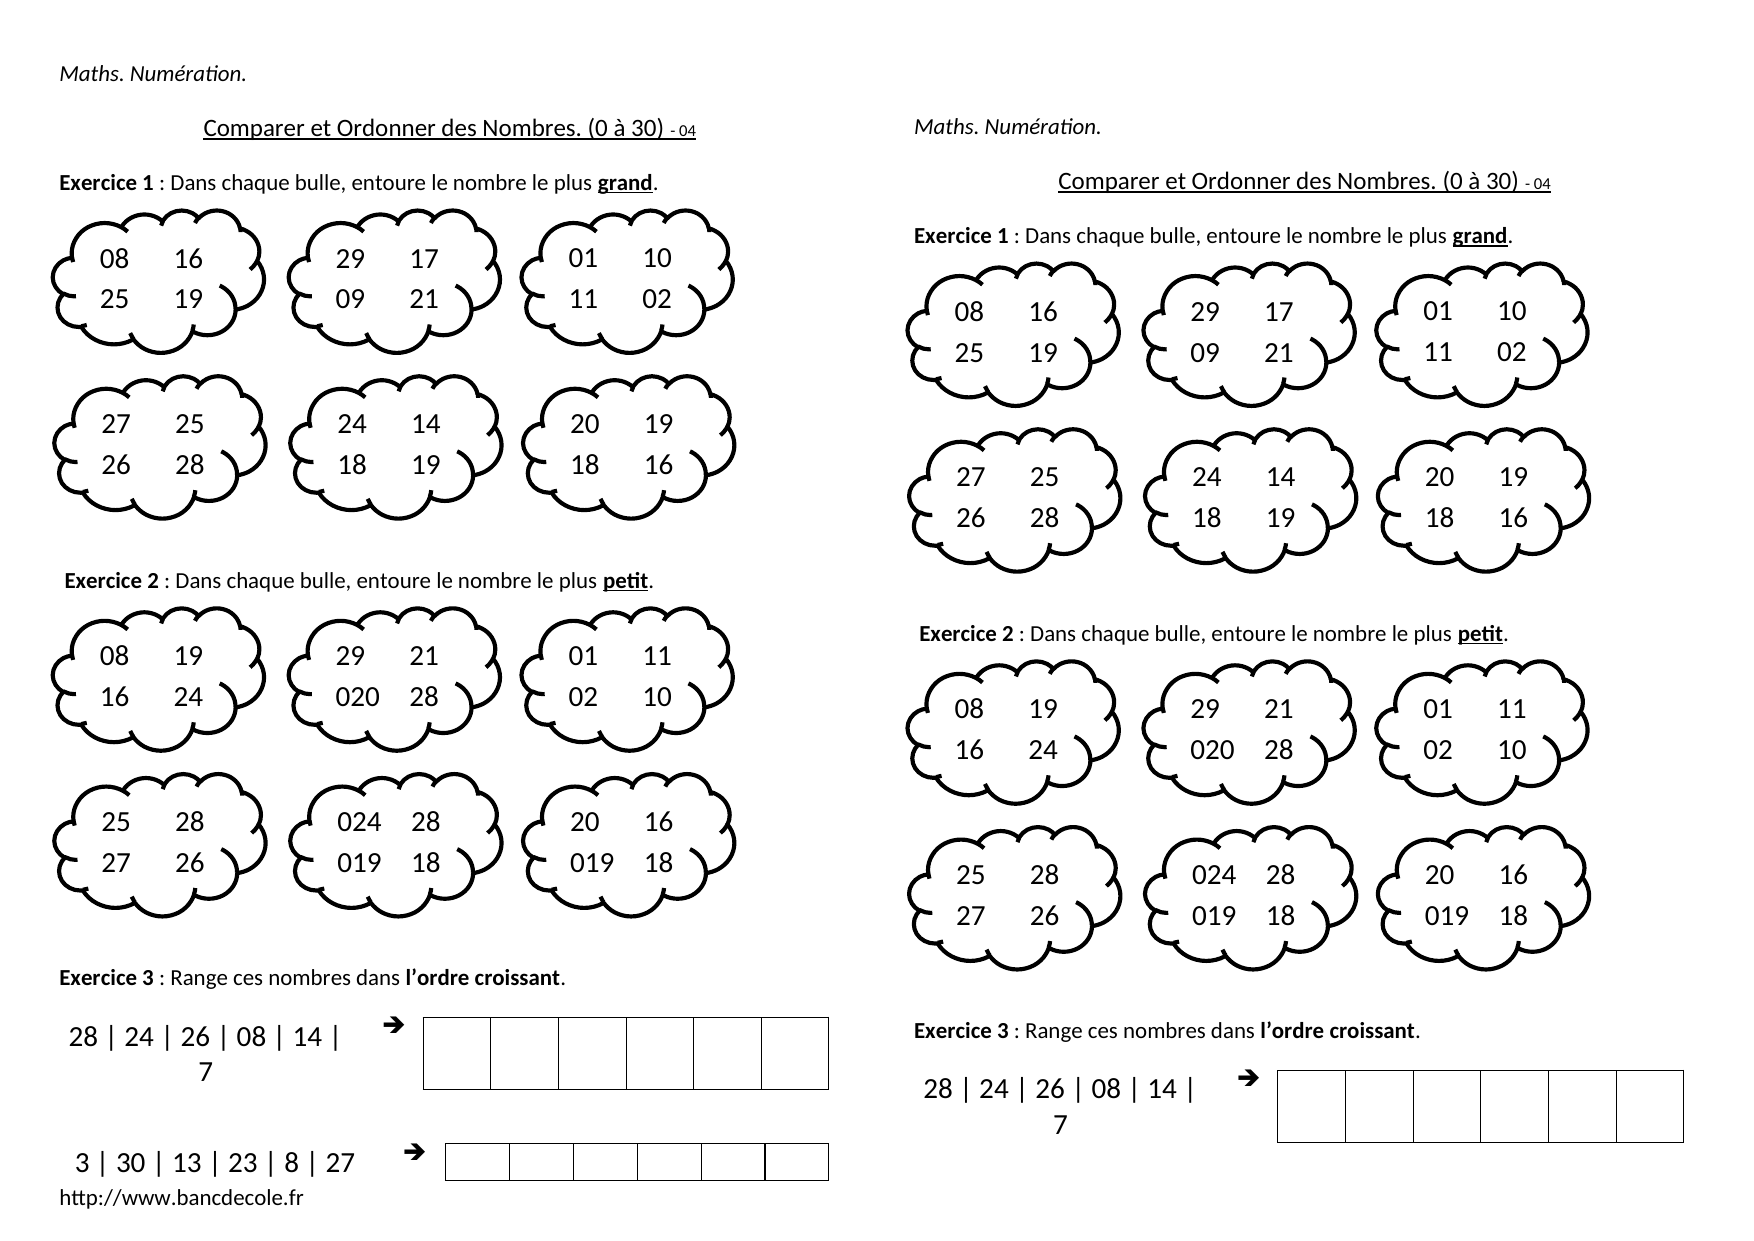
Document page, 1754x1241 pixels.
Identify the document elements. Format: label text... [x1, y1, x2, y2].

table_header [559, 1018, 626, 1089]
table_header [1278, 1071, 1345, 1142]
table_header [446, 1144, 509, 1179]
table_header [1346, 1071, 1413, 1142]
table_header [1481, 1071, 1548, 1142]
table_header 28 | 24 | 26 | 08 | 14 | 7 [48, 1017, 363, 1089]
table_header [766, 1144, 828, 1179]
table_header [1549, 1071, 1616, 1142]
table_header [762, 1018, 828, 1089]
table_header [48, 1143, 382, 1179]
text Exercice 1 : Dans chaque bulle, entoure le nombre le plus grand. [59, 168, 840, 196]
text Comparer et Ordonner des Nombres. (0 à 30) - 04 [914, 165, 1695, 196]
table_header [363, 1017, 423, 1089]
text Exercice 2 : Dans chaque bulle, entoure le nombre le plus petit. [59, 566, 840, 594]
text Exercice 3 : Range ces nombres dans l’ordre croissant. [914, 1017, 1695, 1044]
table_header [491, 1018, 558, 1089]
text Exercice 1 : Dans chaque bulle, entoure le nombre le plus grand. [914, 221, 1695, 249]
table_header [694, 1018, 761, 1089]
table_header [702, 1144, 764, 1179]
table_header [382, 1143, 445, 1179]
table_header [574, 1144, 637, 1179]
table_header [510, 1144, 573, 1179]
table_header 28 | 24 | 26 | 08 | 14 | 7 [903, 1070, 1218, 1142]
text Maths. Numération. [914, 112, 1695, 140]
table_header [627, 1018, 693, 1089]
text Maths. Numération. [59, 59, 840, 87]
table_header [1617, 1071, 1683, 1142]
table_header [1218, 1070, 1277, 1142]
table_header [424, 1018, 490, 1089]
text Comparer et Ordonner des Nombres. (0 à 30) - 04 [59, 112, 840, 143]
text Exercice 2 : Dans chaque bulle, entoure le nombre le plus petit. [914, 619, 1695, 647]
table_header [1414, 1071, 1480, 1142]
table_header [638, 1144, 701, 1179]
text Exercice 3 : Range ces nombres dans l’ordre croissant. [59, 963, 840, 992]
